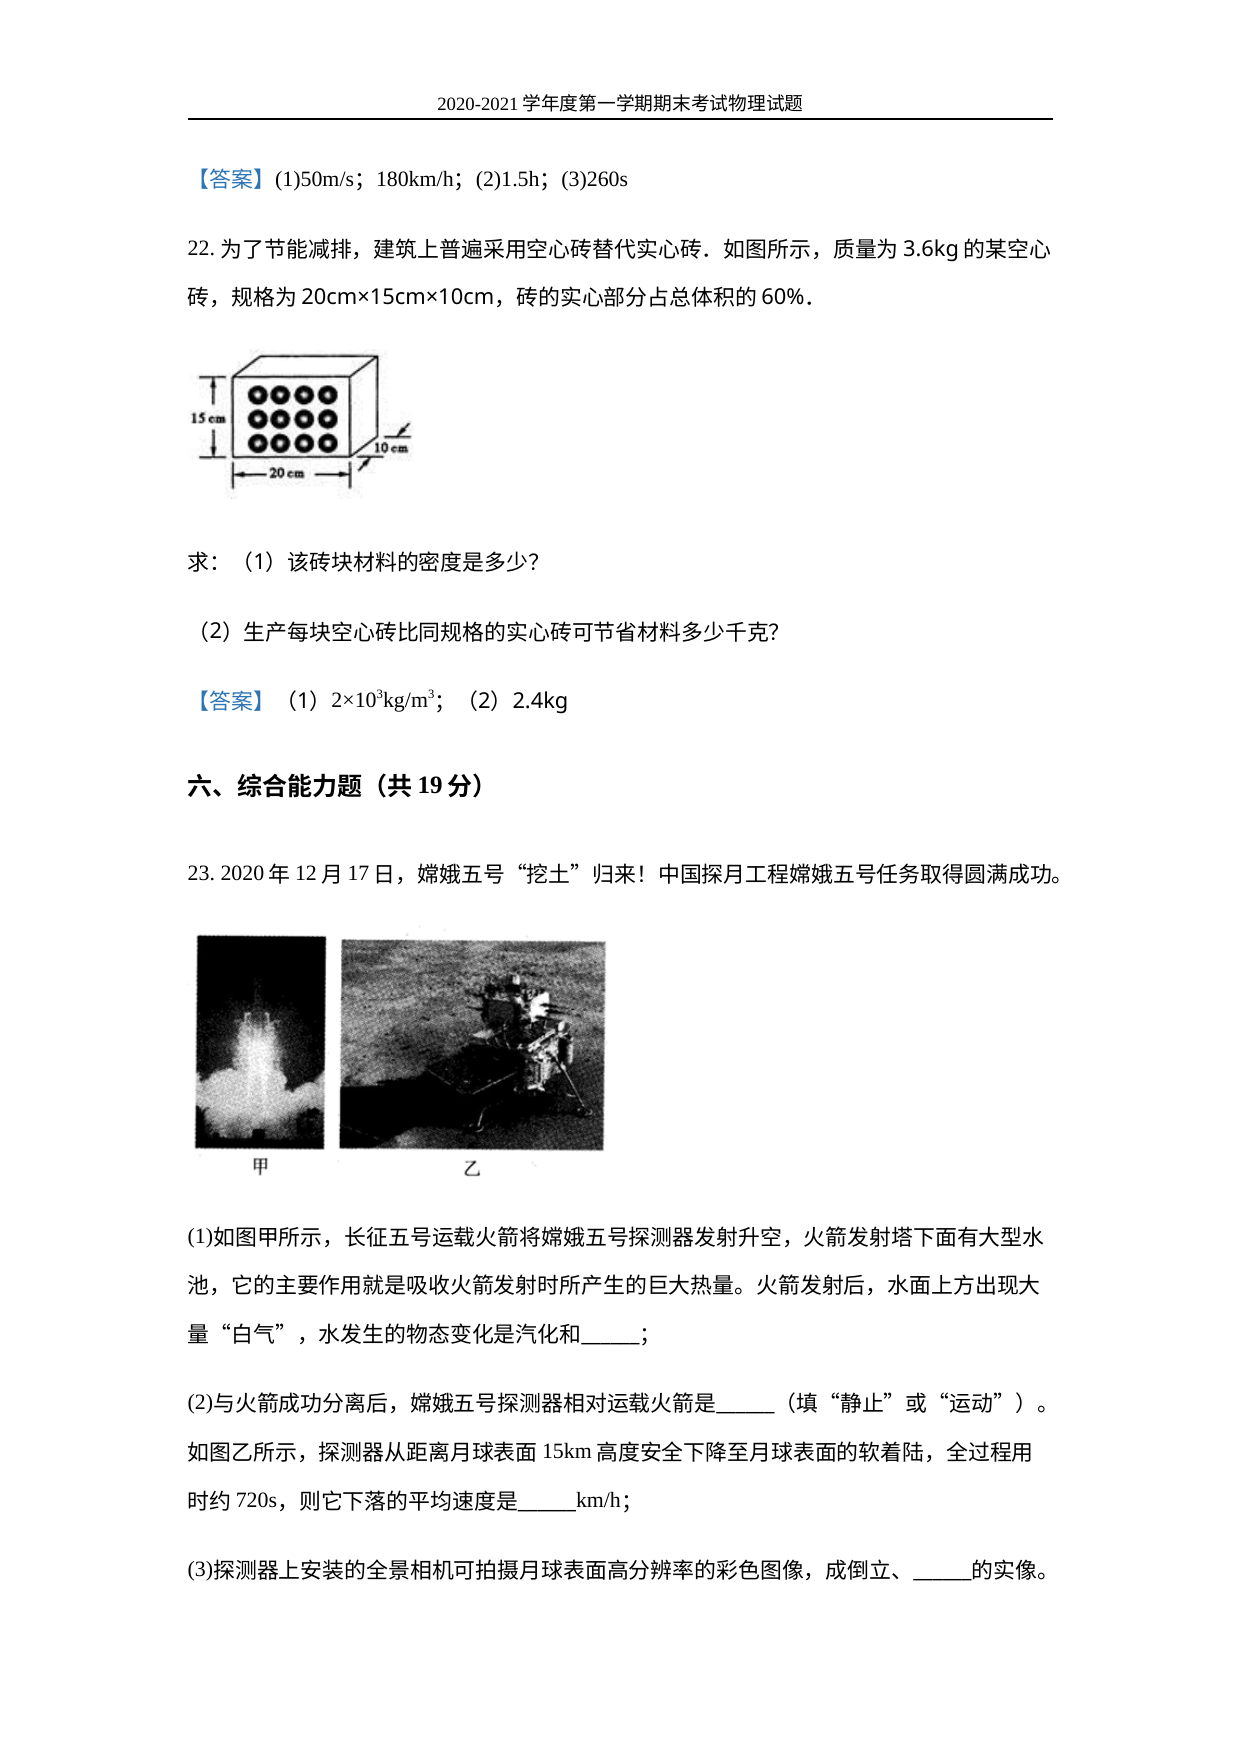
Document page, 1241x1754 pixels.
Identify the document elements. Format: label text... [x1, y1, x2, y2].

picture [187, 925, 608, 1178]
text (2)与火箭成功分离后，嫦娥五号探测器相对运载火箭是______（填“静止”或“运动”）。如图乙所示，探测器从距离月球表面15km高度安全下降至月球表面的软着陆，全过程用时约720s，则它下落的平均速度是______km/h； [187, 1386, 1053, 1516]
text 求：（1）该砖块材料的密度是多少？ [187, 545, 1053, 577]
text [187, 1552, 1053, 1585]
text 【答案】(1)50m/s；180km/h；(2)1.5h；(3)260s [187, 162, 1053, 194]
text 22. 为了节能减排，建筑上普遍采用空心砖替代实心砖．如图所示，质量为3.6kg的某空心砖，规格为20cm×15cm×10cm，砖的实心部分占总体积的60%． [187, 231, 1053, 312]
text 23. 2020年12月17日，嫦娥五号“挖土”归来！中国探月工程嫦娥五号任务取得圆满成功。 [187, 856, 1053, 889]
text 六、综合能力题（共19分） [187, 752, 1053, 817]
picture [187, 349, 418, 499]
text （2）生产每块空心砖比同规格的实心砖可节省材料多少千克？ [187, 614, 1053, 647]
text (1)如图甲所示，长征五号运载火箭将嫦娥五号探测器发射升空，火箭发射塔下面有大型水池，它的主要作用就是吸收火箭发射时所产生的巨大热量。火箭发射后，水面上方出现大量“白气”，水发生的物态变化是汽化和______； [187, 1219, 1053, 1349]
text 【答案】（1）2×103kg/m3；（2）2.4kg [187, 683, 1053, 716]
